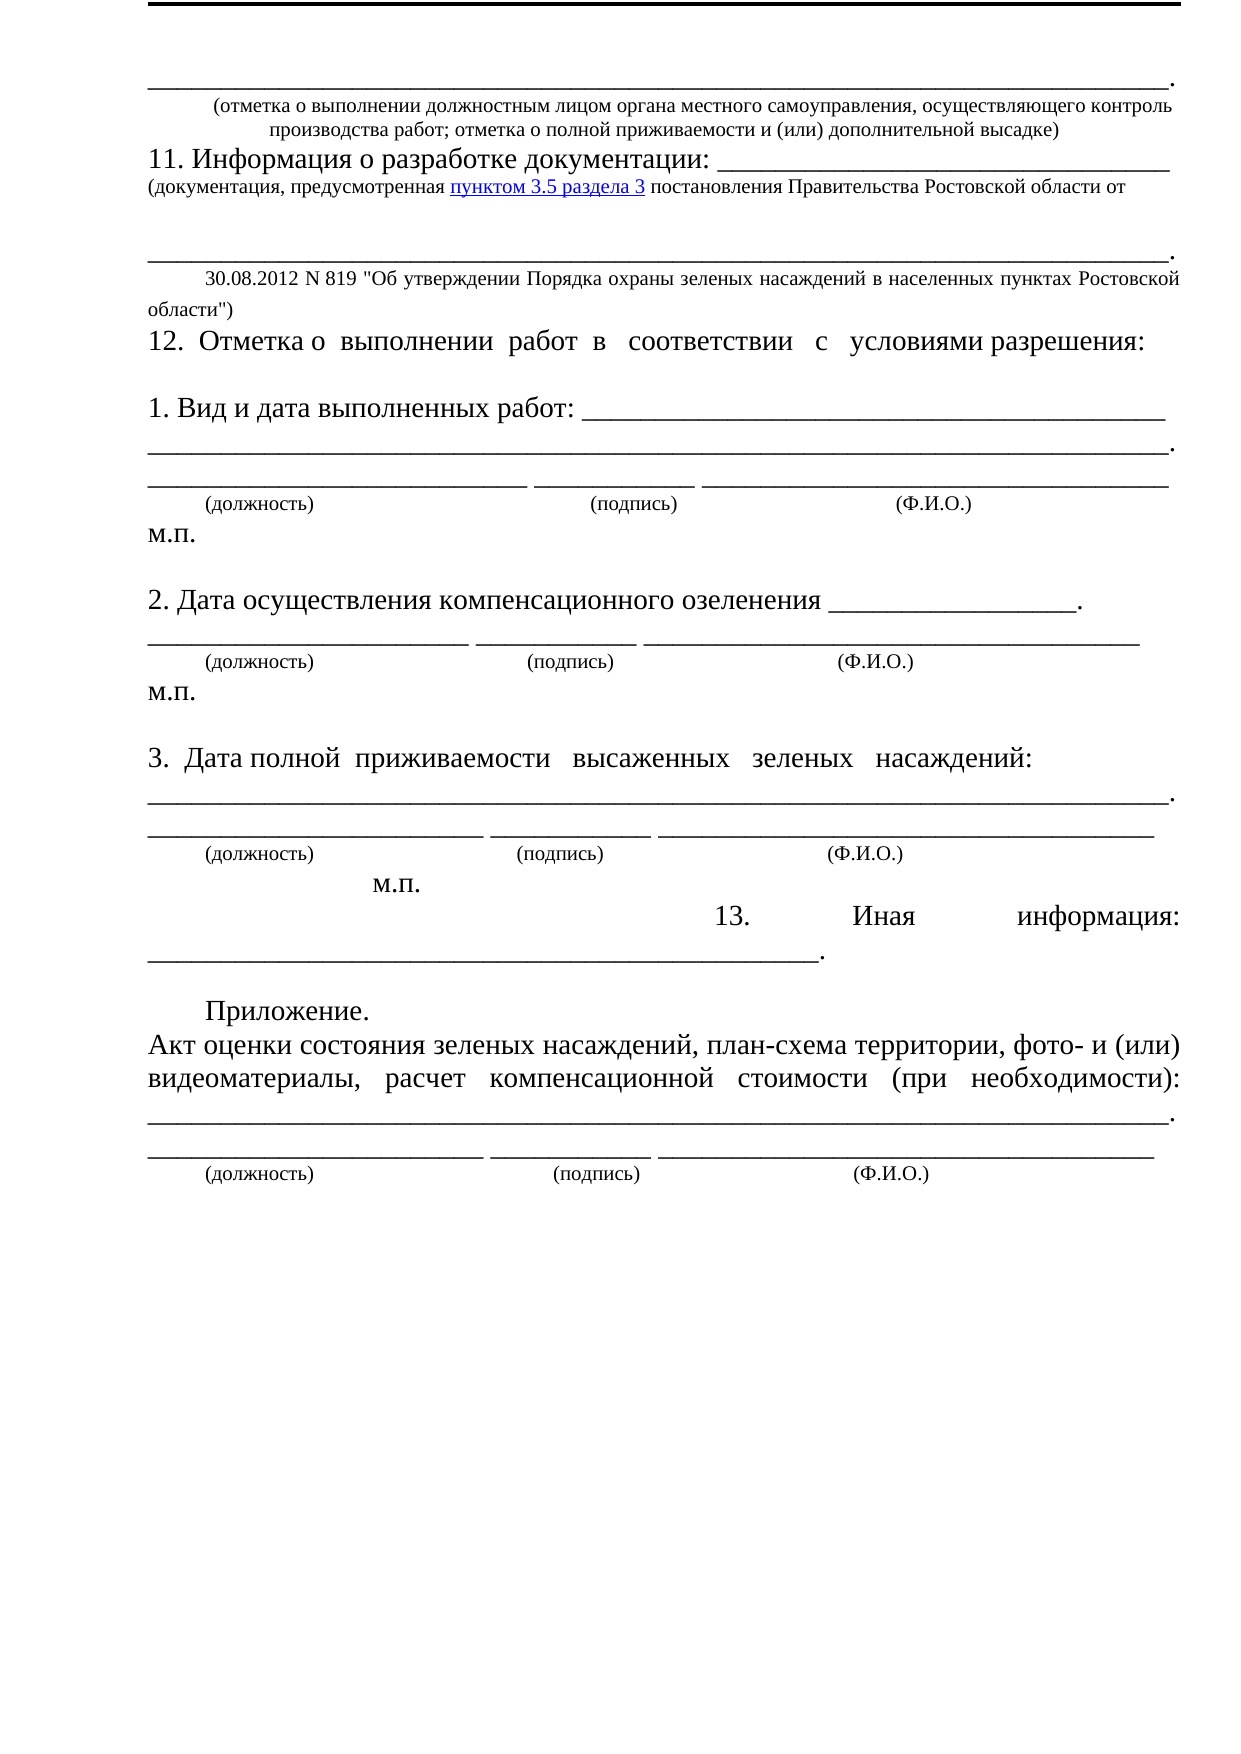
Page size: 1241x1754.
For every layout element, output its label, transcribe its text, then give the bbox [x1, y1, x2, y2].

text ______________________________________________________________________. [148, 232, 1181, 265]
text 30.08.2012 N 819 "Об утверждении Порядка охраны зеленых насаждений в населенных пунктах Ростовской области") [148, 265, 1181, 323]
text (должность) (подпись) (Ф.И.О.) [148, 841, 1181, 865]
text (должность) (подпись) (Ф.И.О.) [148, 491, 1181, 515]
text 11. Информация о разработке документации: _______________________________ [148, 141, 1181, 174]
text ______________________________________________________________________. [148, 424, 1181, 457]
text (отметка о выполнении должностным лицом органа местного самоуправления, осуществляющего контроль производства работ; отметка о полной приживаемости и (или) дополнительной высадке) [148, 93, 1181, 141]
text 12. Отметка о выполнении работ в соответствии с условиями разрешения: [148, 323, 1181, 357]
text 3. Дата полной приживаемости высаженных зеленых насаждений: [148, 740, 1181, 774]
text 13. Иная информация: ______________________________________________. [148, 898, 1181, 965]
text 2. Дата осуществления компенсационного озеленения _________________. [148, 582, 1181, 615]
text Приложение. [148, 993, 1181, 1027]
text _______________________ ___________ __________________________________ [148, 807, 1181, 841]
text (документация, предусмотренная пунктом 3.5 раздела 3 постановления Правительства Ростовской области от [148, 174, 1181, 198]
text м.п. [148, 865, 1181, 898]
text ______________________________________________________________________. [148, 59, 1181, 93]
text ______________________________________________________________________. [148, 774, 1181, 807]
text м.п. [148, 515, 1181, 548]
text 1. Вид и дата выполненных работ: ________________________________________ [148, 390, 1181, 424]
text ______________________ ___________ __________________________________ [148, 615, 1181, 649]
text м.п. [148, 673, 1181, 707]
text Акт оценки состояния зеленых насаждений, план-схема территории, фото- и (или) видеоматериалы, расчет компенсационной стоимости (при необходимости): ______________________________________________________________________. [148, 1027, 1181, 1128]
text _______________________ ___________ __________________________________ [148, 1128, 1181, 1161]
text __________________________ ___________ ________________________________ [148, 457, 1181, 491]
text (должность) (подпись) (Ф.И.О.) [148, 1161, 1181, 1185]
text (должность) (подпись) (Ф.И.О.) [148, 649, 1181, 673]
